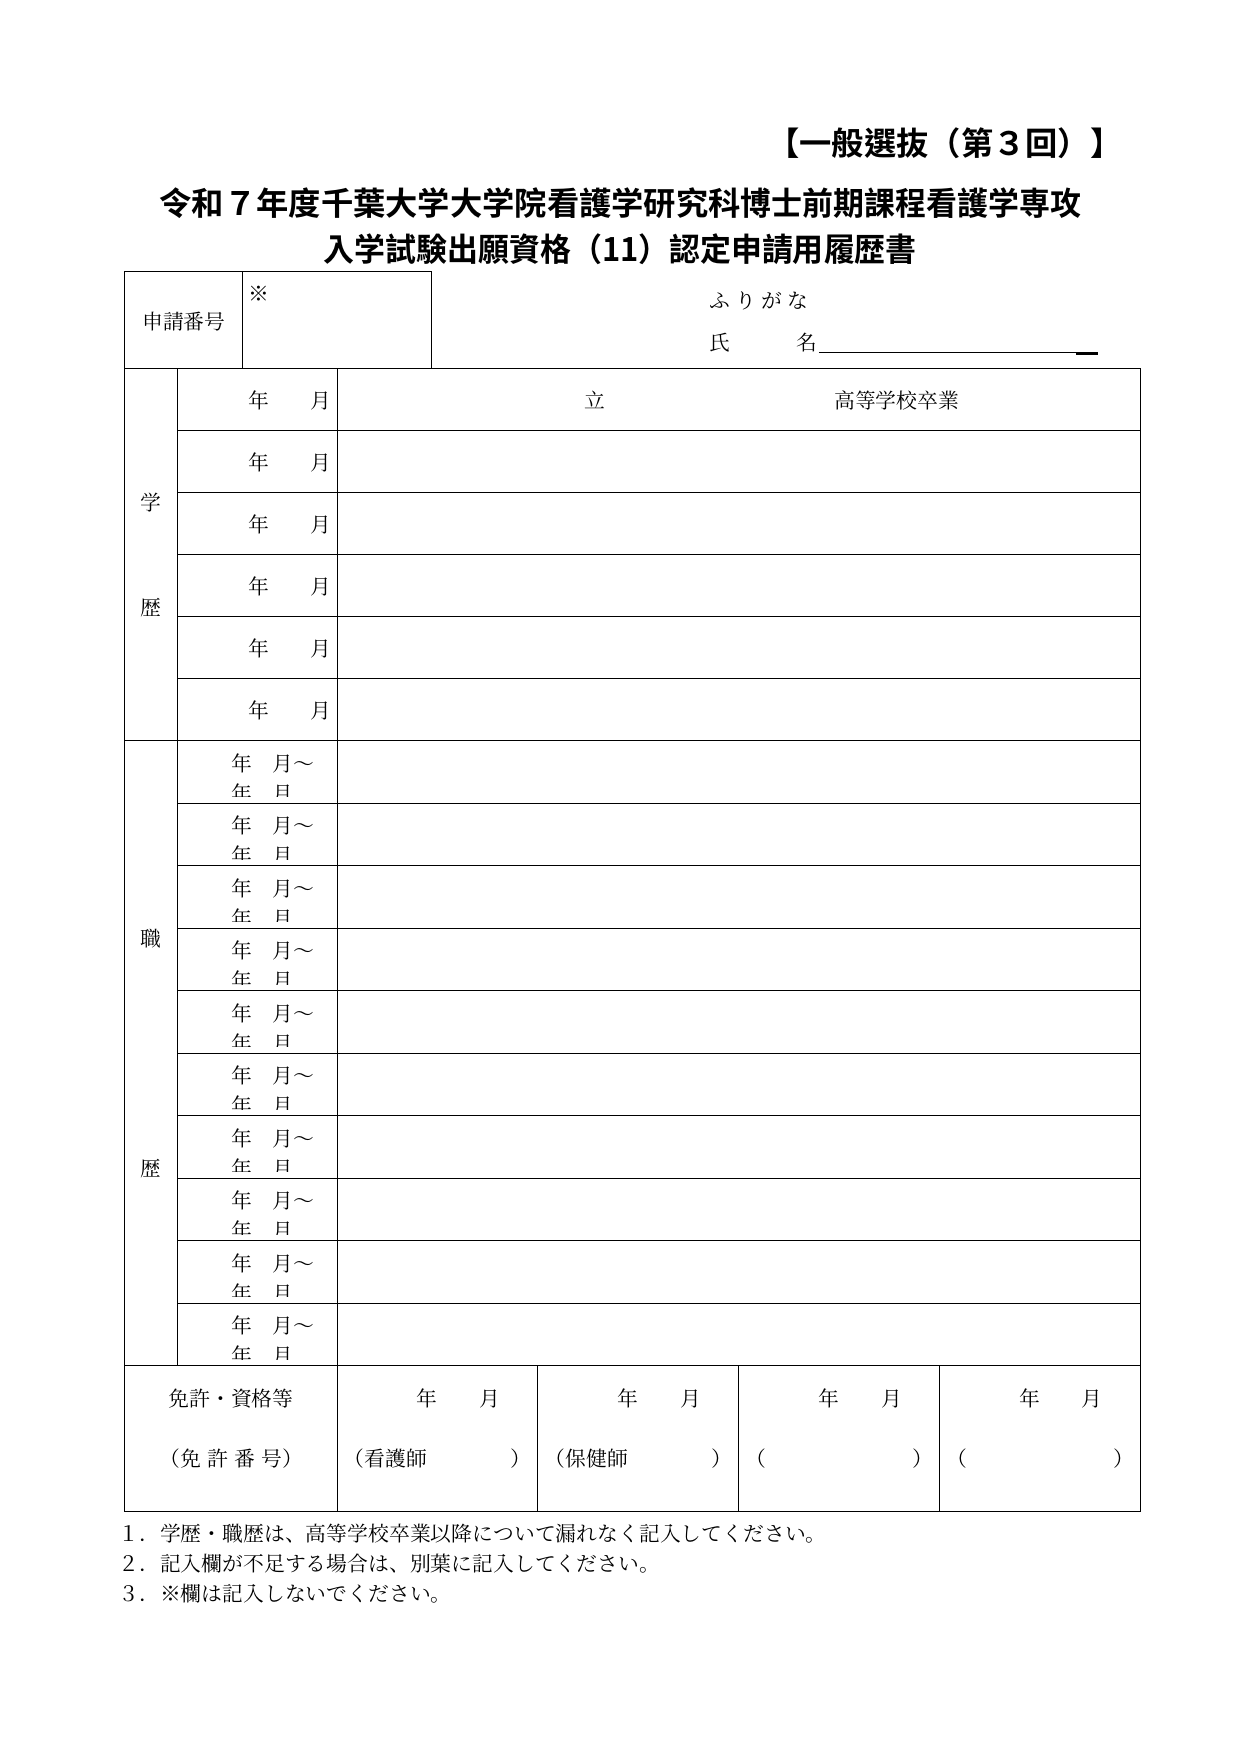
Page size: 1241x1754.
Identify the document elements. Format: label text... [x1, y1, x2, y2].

table_cell 年 月 [178, 555, 337, 616]
table_header ※ [243, 272, 431, 368]
table_cell 年 月～ 年 月 [178, 1241, 337, 1303]
table_cell 年 月 （保健師 ） [538, 1366, 738, 1511]
table_header ふりがな 氏 名 [432, 271, 1140, 368]
table_cell [338, 929, 1140, 990]
table_cell [338, 1241, 1140, 1303]
table_header 申請番号 [125, 272, 242, 368]
table_cell [338, 1054, 1140, 1115]
text ２．記入欄が不足する場合は、別葉に記入してください。 [118, 1548, 1122, 1578]
table_cell 立 高等学校卒業 [338, 369, 1140, 430]
table_cell [338, 1304, 1140, 1365]
table_cell 年 月 （看護師 ） [338, 1366, 537, 1511]
table_cell [338, 741, 1140, 803]
table_cell [338, 866, 1140, 928]
table_cell [338, 804, 1140, 865]
table_cell 年 月～ 年 月 [178, 741, 337, 803]
table_cell 年 月～ 年 月 [178, 1054, 337, 1115]
table_cell 年 月～ 年 月 [178, 866, 337, 928]
text ３．※欄は記入しないでください。 [118, 1578, 1122, 1607]
table_cell 年 月 （ ） [940, 1366, 1140, 1511]
table_cell 年 月 （ ） [739, 1366, 939, 1511]
table_cell 年 月～ 年 月 [178, 1179, 337, 1240]
table_cell [338, 679, 1140, 740]
table_cell [338, 617, 1140, 678]
table_cell 年 月 [178, 617, 337, 678]
table_cell 年 月 [178, 369, 337, 430]
table_cell 年 月～ 年 月 [178, 991, 337, 1053]
table_cell [338, 1179, 1140, 1240]
table_cell 年 月 [178, 493, 337, 554]
table_cell 年 月～ 年 月 [178, 929, 337, 990]
table_cell 年 月 [178, 431, 337, 492]
table_cell 学 歴 [125, 369, 177, 740]
text 【一般選抜（第３回）】 [118, 118, 1122, 165]
table_cell [338, 991, 1140, 1053]
table_cell 年 月 [178, 679, 337, 740]
table_cell [338, 1116, 1140, 1178]
text 入学試験出願資格（11）認定申請用履歴書 [118, 224, 1122, 271]
table_cell 職 歴 [125, 741, 177, 1365]
table_cell [338, 555, 1140, 616]
text １．学歴・職歴は、高等学校卒業以降について漏れなく記入してください。 [118, 1518, 1122, 1548]
table_cell 年 月～ 年 月 [178, 1304, 337, 1365]
table_cell 免許・資格等 （免許番号） [125, 1366, 337, 1511]
table_cell 年 月～ 年 月 [178, 804, 337, 865]
table_cell 年 月～ 年 月 [178, 1116, 337, 1178]
text 令和７年度千葉大学大学院看護学研究科博士前期課程看護学専攻 [118, 177, 1122, 224]
table_cell [338, 431, 1140, 492]
table_cell [338, 493, 1140, 554]
